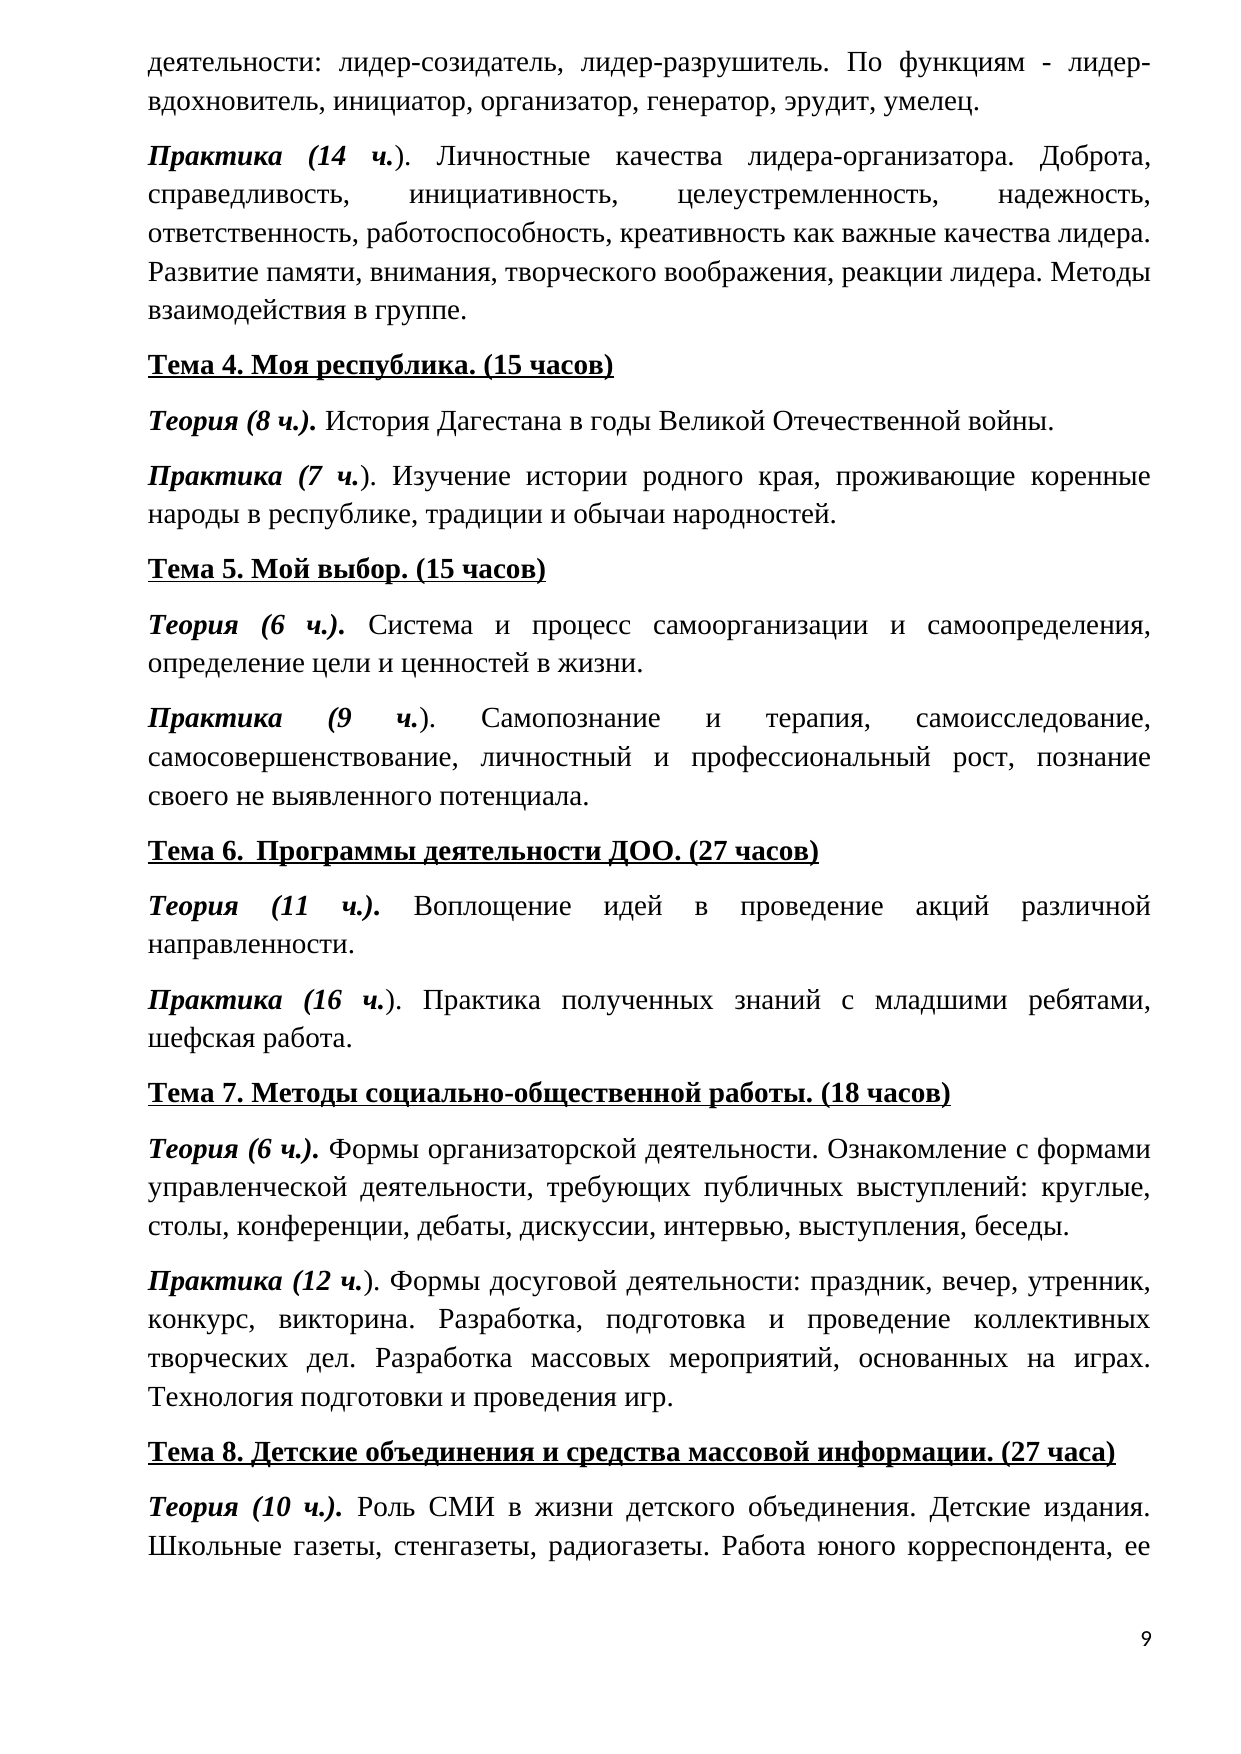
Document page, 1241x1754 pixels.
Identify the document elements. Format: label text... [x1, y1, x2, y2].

text Тема 8. Детские объединения и средства массовой информации. (27 часа) [148, 1434, 1152, 1467]
text Тема 4. Моя республика. (15 часов) [148, 347, 1152, 381]
text Теория (6 ч.). Система и процесс самоорганизации и самоопределения, определение цели и ценностей в жизни. [148, 607, 1152, 679]
text Практика (16 ч.). Практика полученных знаний с младшими ребятами, шефская работа. [148, 982, 1152, 1054]
text Тема 5. Мой выбор. (15 часов) [148, 552, 1152, 585]
text Практика (14 ч.). Личностные качества лидера-организатора. Доброта, справедливость, инициативность, целеустремленность, надежность, ответственность, работоспособность, креативность как важные качества лидера. Развитие памяти, внимания, творческого воображения, реакции лидера. Методы взаимодействия в группе. [148, 138, 1152, 326]
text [148, 1489, 1152, 1561]
text Тема 6. Программы деятельности ДОО. (27 часов) [148, 833, 1152, 866]
text Теория (8 ч.). История Дагестана в годы Великой Отечественной войны. [148, 403, 1152, 436]
text Теория (6 ч.). Формы организаторской деятельности. Ознакомление с формами управленческой деятельности, требующих публичных выступлений: круглые, столы, конференции, дебаты, дискуссии, интервью, выступления, беседы. [148, 1131, 1152, 1241]
text Тема 7. Методы социально-общественной работы. (18 часов) [148, 1076, 1152, 1109]
text Практика (7 ч.). Изучение истории родного края, проживающие коренные народы в республике, традиции и обычаи народностей. [148, 458, 1152, 530]
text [148, 44, 1152, 116]
text Теория (11 ч.). Воплощение идей в проведение акций различной направленности. [148, 888, 1152, 960]
text Практика (12 ч.). Формы досуговой деятельности: праздник, вечер, утренник, конкурс, викторина. Разработка, подготовка и проведение коллективных творческих дел. Разработка массовых мероприятий, основанных на играх. Технология подготовки и проведения игр. [148, 1263, 1152, 1412]
text Практика (9 ч.). Самопознание и терапия, самоисследование, самосовершенствование, личностный и профессиональный рост, познание своего не выявленного потенциала. [148, 701, 1152, 811]
